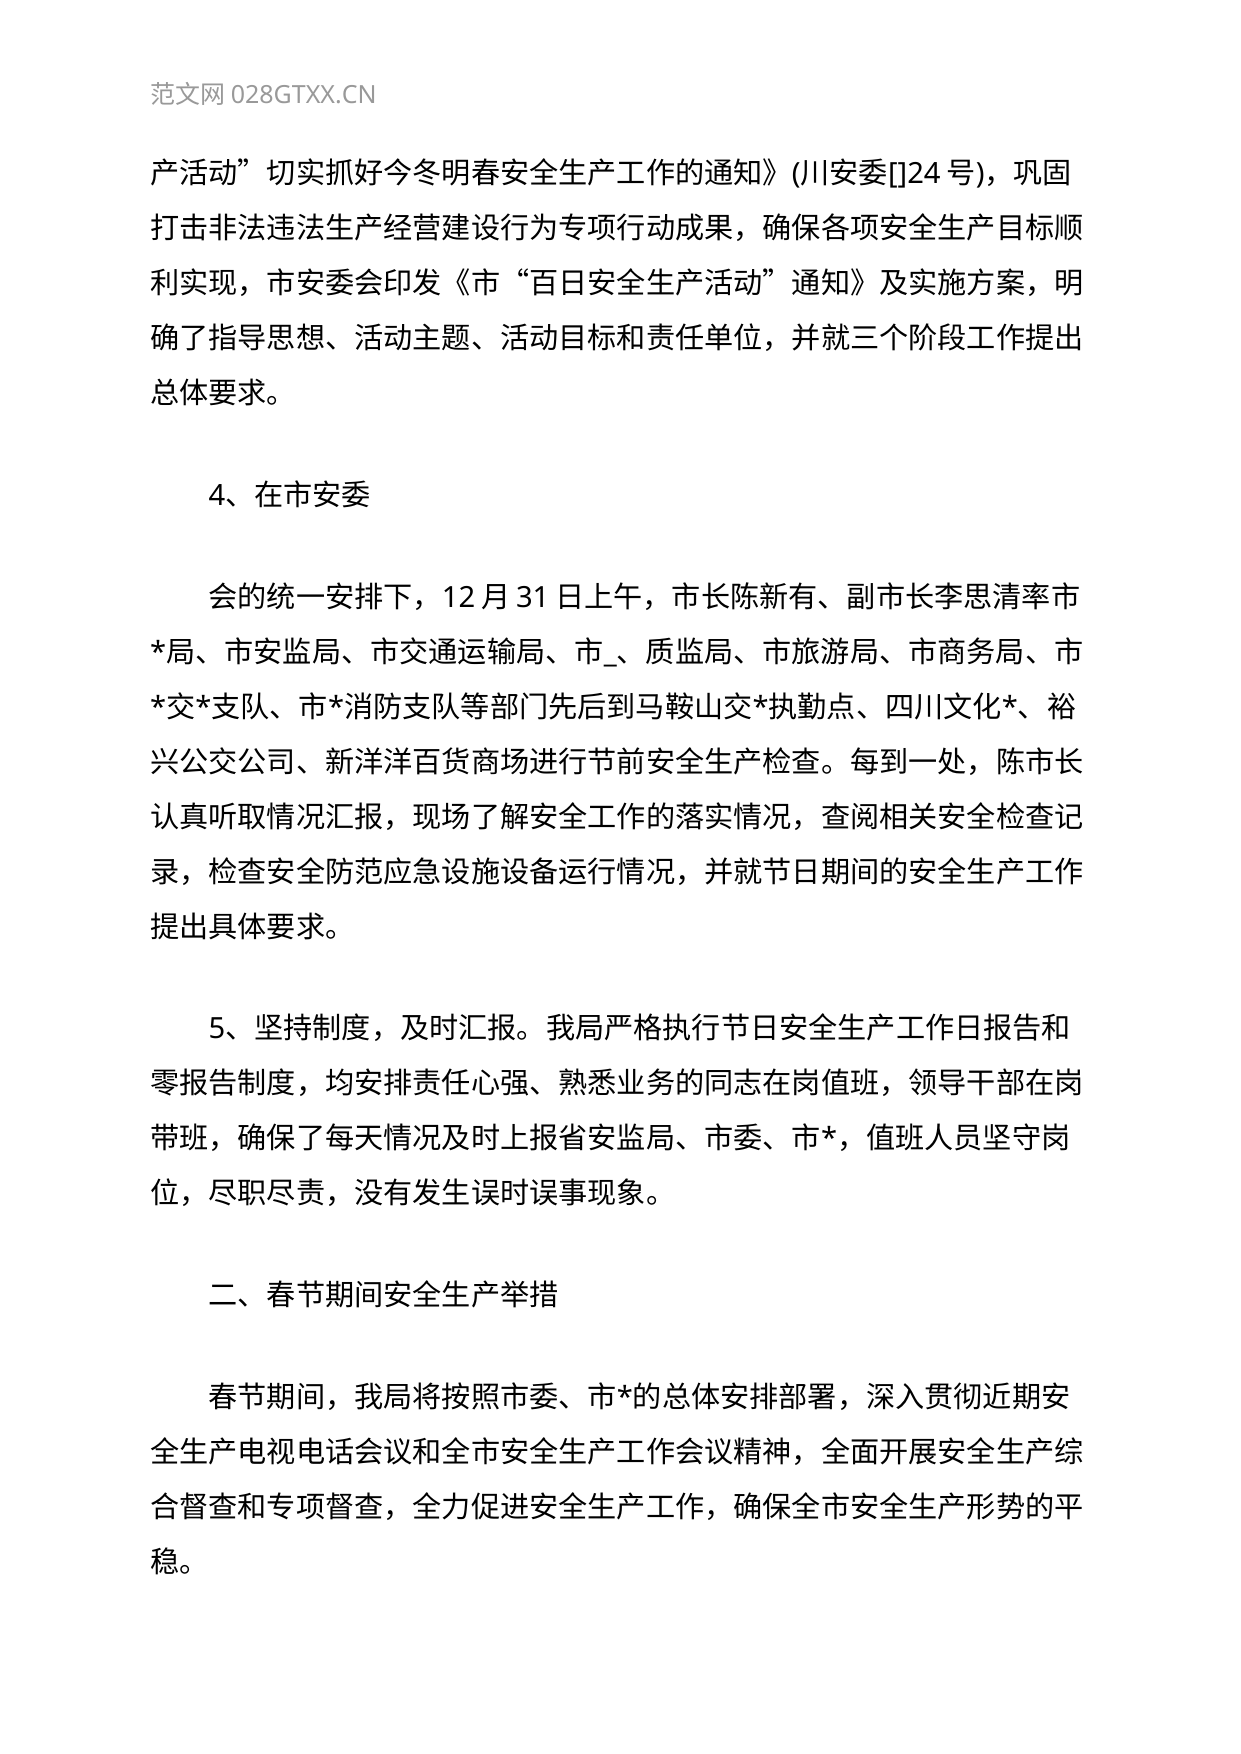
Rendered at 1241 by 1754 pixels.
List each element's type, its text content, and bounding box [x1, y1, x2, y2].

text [150, 150, 1090, 412]
text 4、在市安委 [150, 471, 1090, 514]
text 会的统一安排下，12月31日上午，市长陈新有、副市长李思清率市*局、市安监局、市交通运输局、市_、质监局、市旅游局、市商务局、市*交*支队、市*消防支队等部门先后到马鞍山交*执勤点、四川文化*、裕兴公交公司、新洋洋百货商场进行节前安全生产检查。每到一处，陈市长认真听取情况汇报，现场了解安全工作的落实情况，查阅相关安全检查记录，检查安全防范应急设施设备运行情况，并就节日期间的安全生产工作提出具体要求。 [150, 573, 1090, 945]
text 二、春节期间安全生产举措 [150, 1272, 1090, 1314]
text 春节期间，我局将按照市委、市*的总体安排部署，深入贯彻近期安全生产电视电话会议和全市安全生产工作会议精神，全面开展安全生产综合督查和专项督查，全力促进安全生产工作，确保全市安全生产形势的平稳。 [150, 1373, 1090, 1580]
text 5、坚持制度，及时汇报。我局严格执行节日安全生产工作日报告和零报告制度，均安排责任心强、熟悉业务的同志在岗值班，领导干部在岗带班，确保了每天情况及时上报省安监局、市委、市*，值班人员坚守岗位，尽职尽责，没有发生误时误事现象。 [150, 1005, 1090, 1212]
